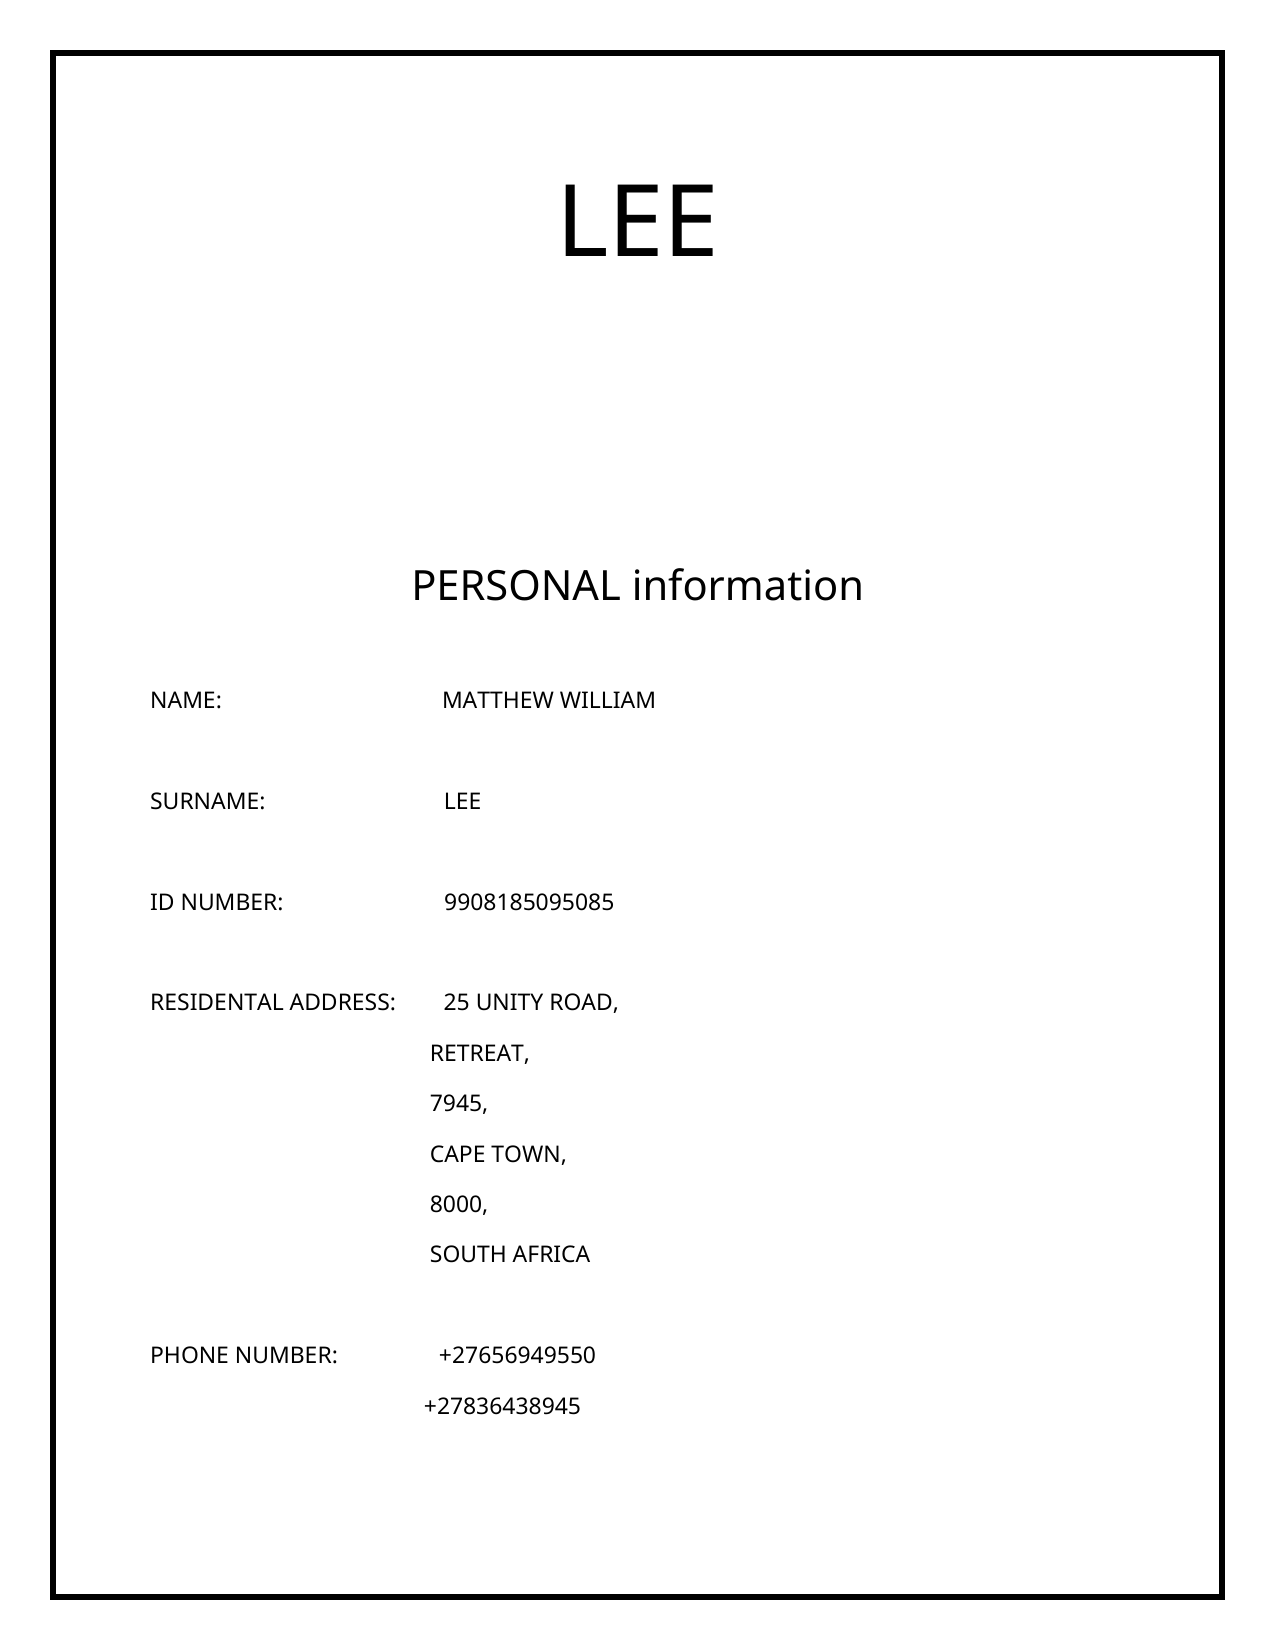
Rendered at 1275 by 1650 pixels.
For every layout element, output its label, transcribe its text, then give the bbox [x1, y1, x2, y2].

text LEE [150, 150, 1125, 286]
text PERSONAL information [150, 555, 1125, 612]
text 7945, [150, 1087, 1125, 1118]
text SURNAME: LEE [150, 784, 1125, 816]
text NAME: MATTHEW WILLIAM [150, 684, 1125, 715]
text +27836438945 [150, 1389, 1125, 1421]
text SOUTH AFRICA [150, 1238, 1125, 1269]
text RETREAT, [150, 1037, 1125, 1068]
text 8000, [150, 1188, 1125, 1219]
text RESIDENTAL ADDRESS: 25 UNITY ROAD, [150, 986, 1125, 1017]
text CAPE TOWN, [150, 1137, 1125, 1169]
text PHONE NUMBER: +27656949550 [150, 1339, 1125, 1370]
text ID NUMBER: 9908185095085 [150, 885, 1125, 917]
